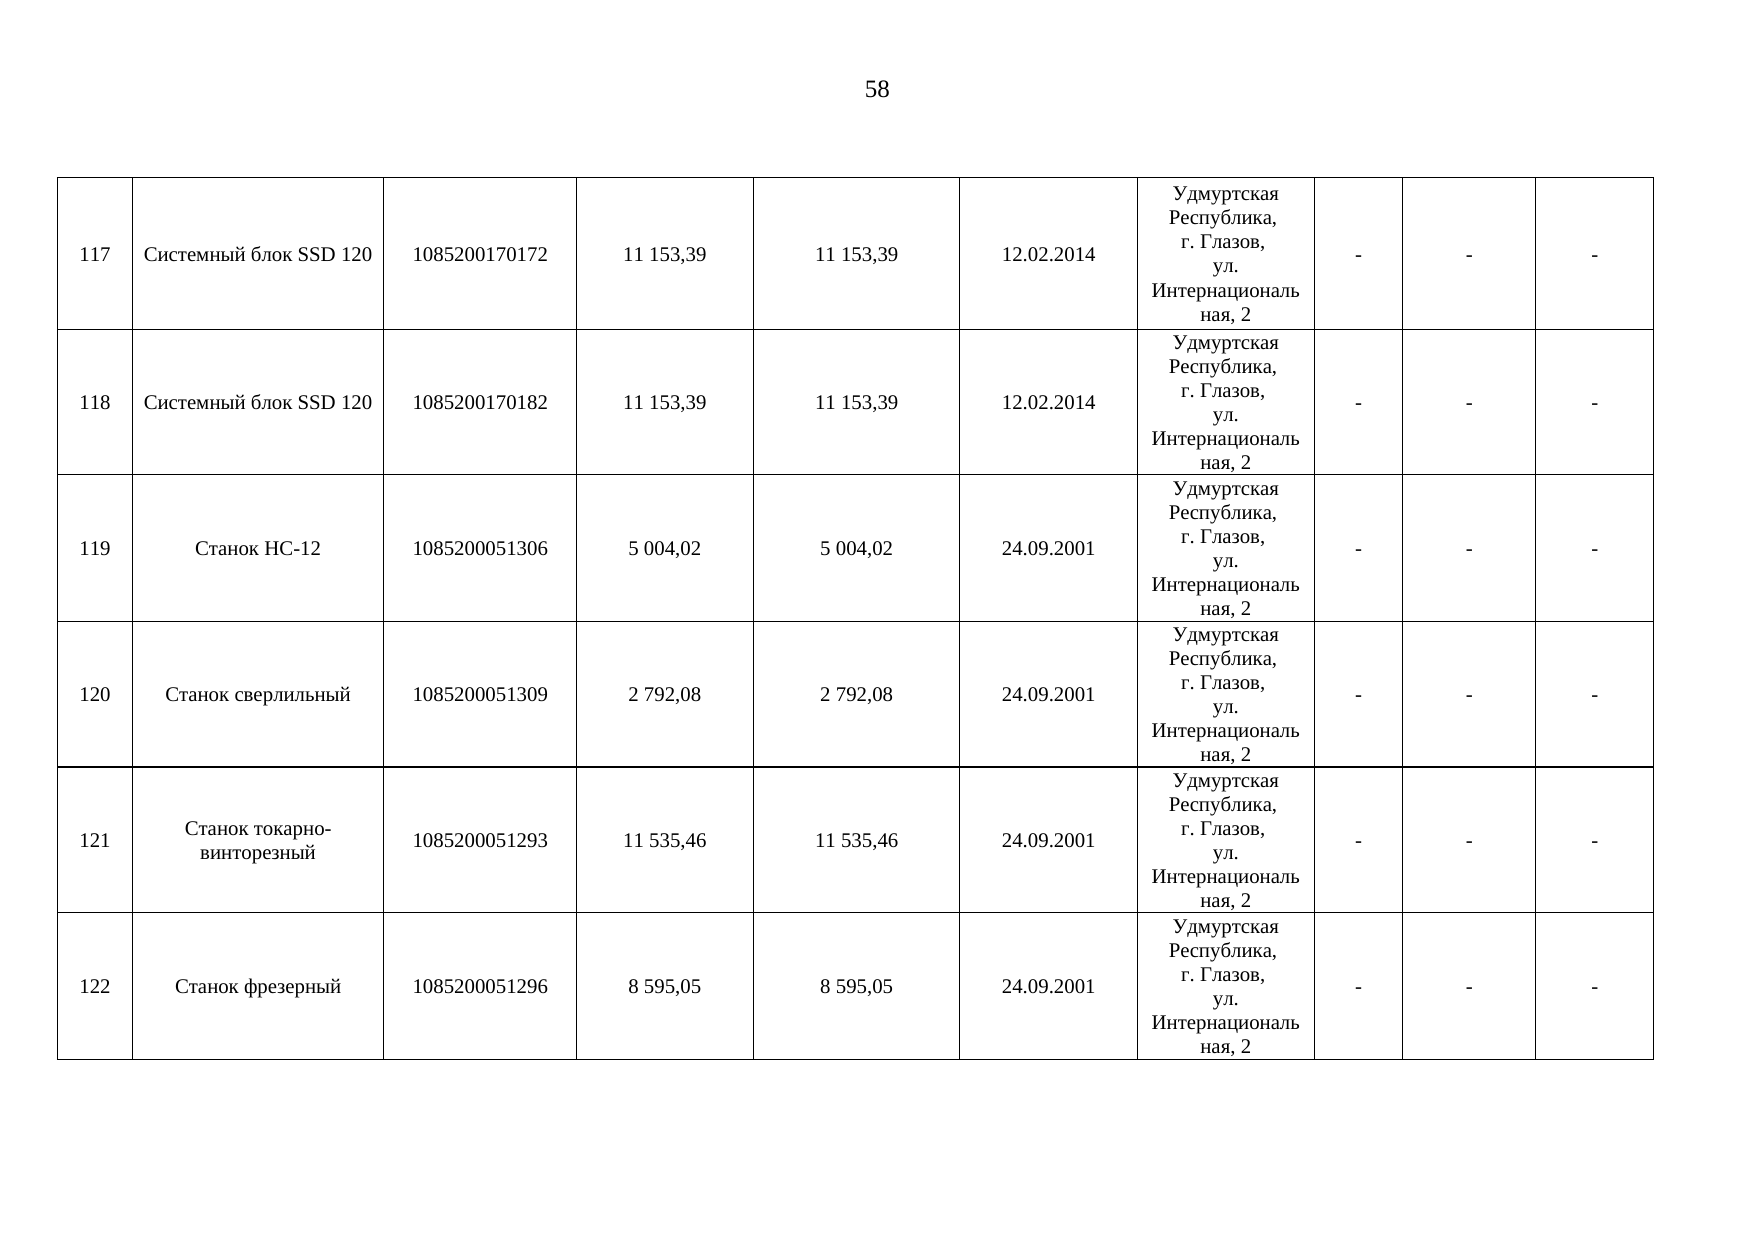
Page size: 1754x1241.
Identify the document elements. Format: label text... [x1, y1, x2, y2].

table_cell - [1403, 768, 1535, 912]
table_cell - [1536, 475, 1653, 621]
table_cell 24.09.2001 [960, 913, 1137, 1059]
table_cell Станок фрезерный [133, 913, 383, 1059]
table_cell 1085200051309 [384, 622, 576, 766]
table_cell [133, 178, 383, 329]
table_cell 24.09.2001 [960, 768, 1137, 912]
table_cell 11 153,39 [577, 178, 753, 329]
table_cell 1085200051296 [384, 913, 576, 1059]
table_cell Удмуртская Республика, г. Глазов, ул. Интернациональная, 2 [1138, 622, 1314, 766]
table_cell 121 [58, 768, 132, 912]
table_cell - [1315, 475, 1402, 621]
table_cell 122 [58, 913, 132, 1059]
table_cell - [1536, 178, 1653, 329]
table_cell 2 792,08 [754, 622, 959, 766]
table_cell - [1315, 330, 1402, 474]
table_cell 118 [58, 330, 132, 474]
table_cell - [1403, 475, 1535, 621]
table_cell - [1403, 913, 1535, 1059]
table_cell - [1315, 913, 1402, 1059]
table_cell 1085200051306 [384, 475, 576, 621]
table_cell 11 153,39 [754, 330, 959, 474]
table_cell 24.09.2001 [960, 475, 1137, 621]
table_cell - [1536, 913, 1653, 1059]
table_cell 11 535,46 [754, 768, 959, 912]
table_cell - [1403, 330, 1535, 474]
table_cell 11 153,39 [754, 178, 959, 329]
table_cell Станок сверлильный [133, 622, 383, 766]
table_cell Станок токарно-винторезный [133, 768, 383, 912]
table_cell Станок НС-12 [133, 475, 383, 621]
table_cell 24.09.2001 [960, 622, 1137, 766]
table_cell 11 153,39 [577, 330, 753, 474]
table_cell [1138, 913, 1314, 1059]
table_cell 8 595,05 [754, 913, 959, 1059]
table_cell 1085200170172 [384, 178, 576, 329]
table_cell - [1403, 622, 1535, 766]
table_cell 2 792,08 [577, 622, 753, 766]
table_cell 120 [58, 622, 132, 766]
table_cell 5 004,02 [754, 475, 959, 621]
table_cell 1085200051293 [384, 768, 576, 912]
table_cell Системный блок SSD 120 [133, 330, 383, 474]
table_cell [1138, 768, 1314, 912]
table_cell 8 595,05 [577, 913, 753, 1059]
table_cell 1085200170182 [384, 330, 576, 474]
table_cell 119 [58, 475, 132, 621]
table_cell 12.02.2014 [960, 178, 1137, 329]
table_cell 12.02.2014 [960, 330, 1137, 474]
table_cell Удмуртская Республика, г. Глазов, ул. Интернациональная, 2 [1138, 475, 1314, 621]
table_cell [1138, 330, 1314, 474]
table_cell - [1403, 178, 1535, 329]
table_cell - [1315, 622, 1402, 766]
table_cell - [1315, 178, 1402, 329]
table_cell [1138, 178, 1314, 329]
table_cell - [1315, 768, 1402, 912]
table_cell 117 [58, 178, 132, 329]
table_cell 5 004,02 [577, 475, 753, 621]
table_cell - [1536, 622, 1653, 766]
table_cell - [1536, 768, 1653, 912]
table_cell 11 535,46 [577, 768, 753, 912]
table_cell - [1536, 330, 1653, 474]
